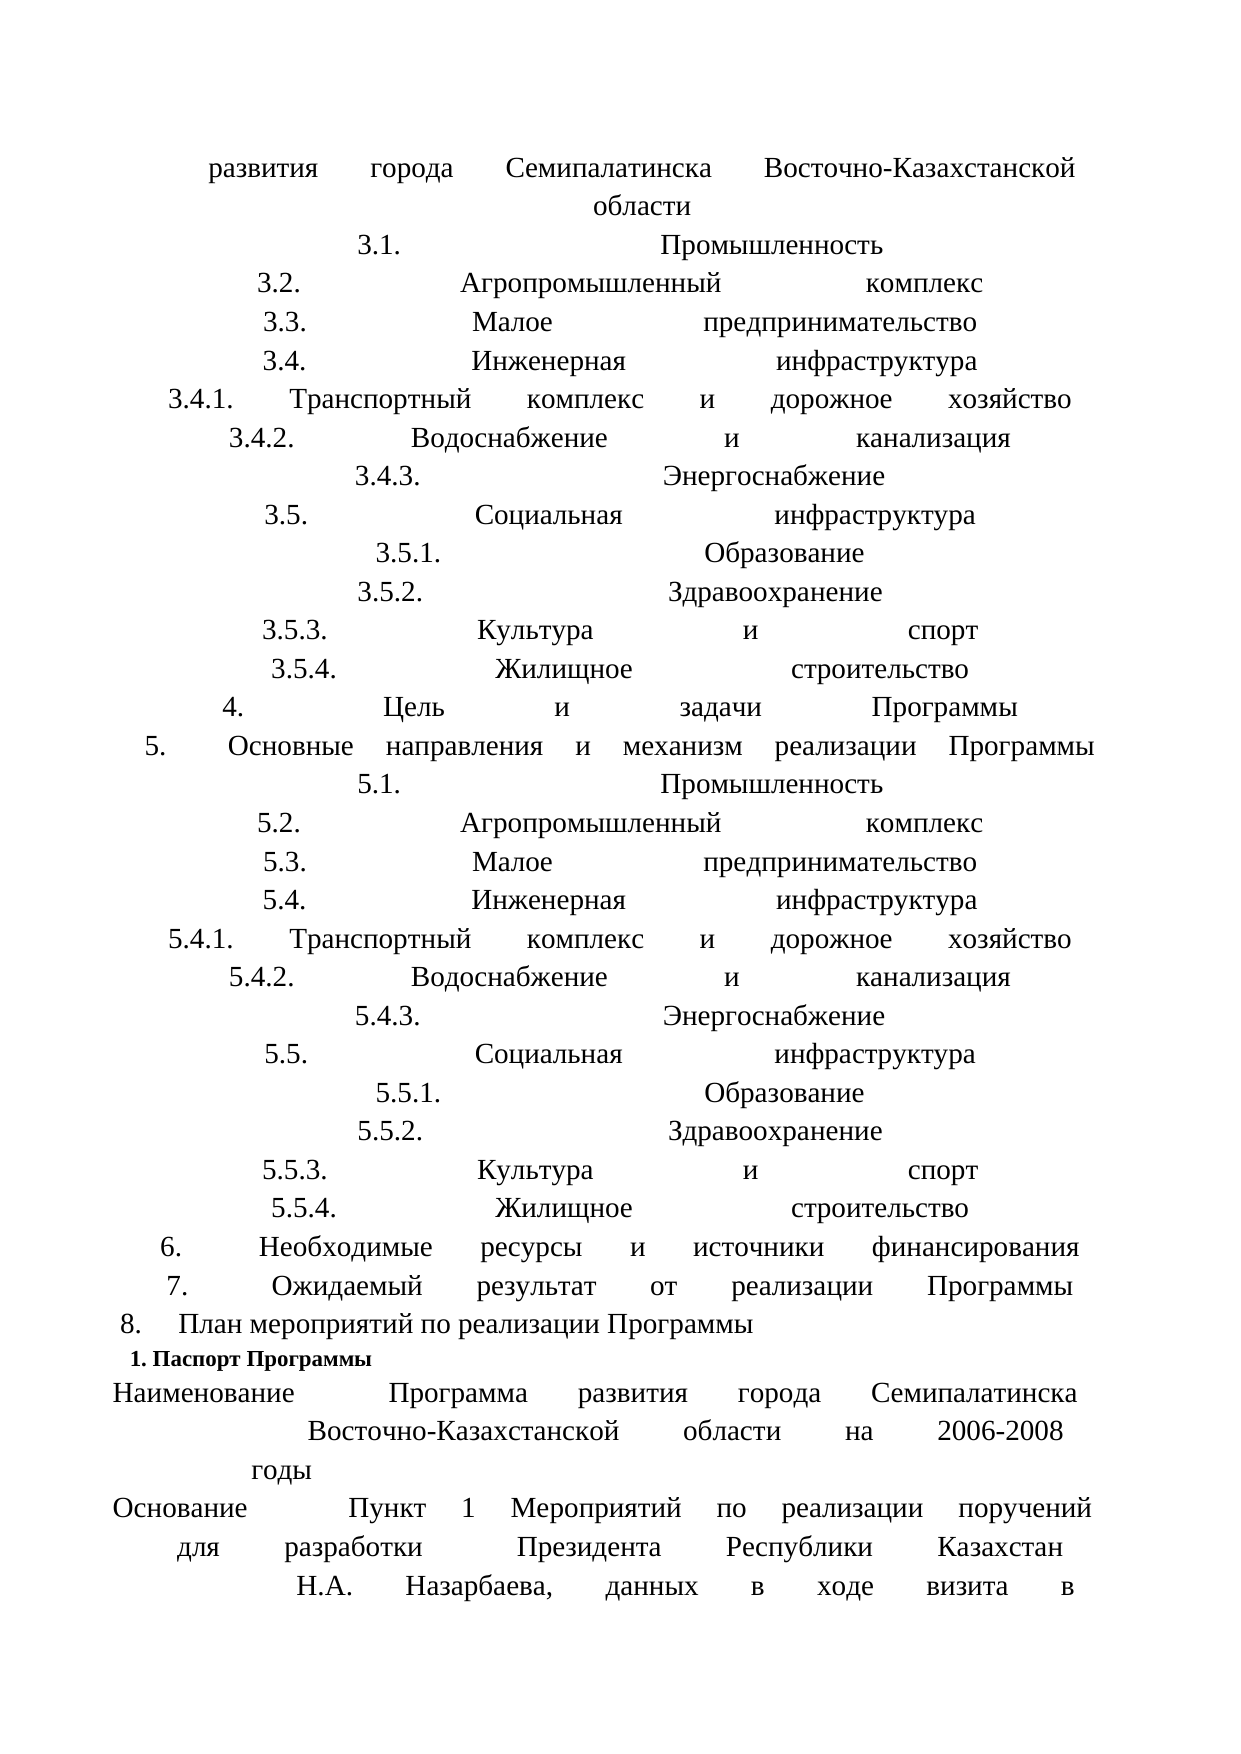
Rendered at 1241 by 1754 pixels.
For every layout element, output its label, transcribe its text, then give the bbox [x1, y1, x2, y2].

text Наименование Программа развития города Семипалатинска Восточно-Казахстанской области на 2006-2008 годы [112, 1375, 1128, 1486]
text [112, 1491, 1128, 1601]
text 1. Паспорт Программы [112, 1345, 1128, 1371]
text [112, 150, 1128, 1340]
